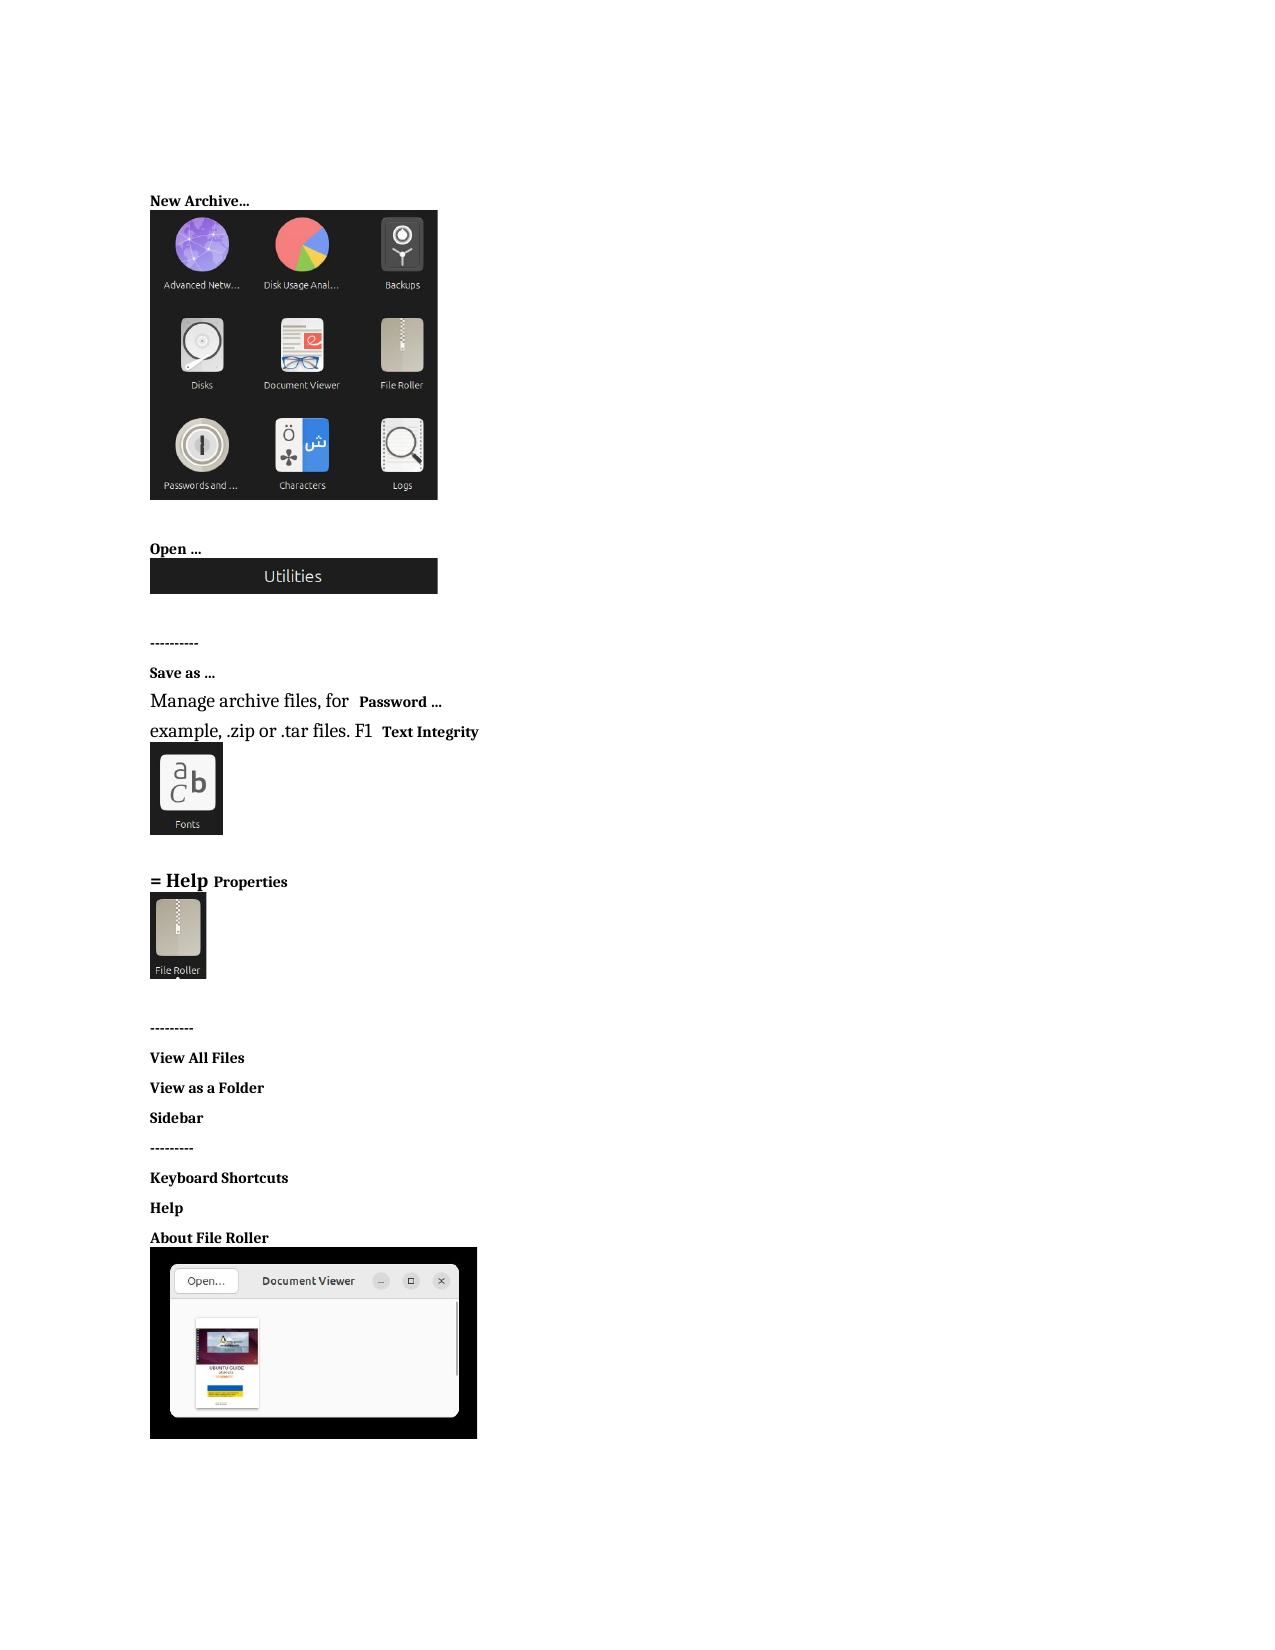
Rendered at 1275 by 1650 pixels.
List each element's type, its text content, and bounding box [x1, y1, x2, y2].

text --------- [150, 1127, 1125, 1157]
picture [150, 1247, 478, 1439]
text View All Files [150, 1037, 1125, 1067]
text Save as … [150, 652, 1125, 682]
picture [150, 210, 438, 500]
picture [150, 558, 438, 594]
text New Archive... [150, 180, 1125, 210]
text Manage archive files, for Password … [150, 682, 1125, 712]
text About File Roller [150, 1217, 1125, 1247]
text --------- [150, 1007, 1125, 1037]
text ---------- [150, 622, 1125, 652]
text Keyboard Shortcuts [150, 1157, 1125, 1187]
text Help [150, 1187, 1125, 1217]
text = Help Properties [150, 863, 1125, 893]
text View as a Folder [150, 1067, 1125, 1097]
text Sidebar [150, 1097, 1125, 1127]
text Open … [150, 528, 1125, 558]
picture [150, 742, 223, 835]
text example, .zip or .tar files. F1 Text Integrity [150, 712, 1125, 742]
picture [150, 892, 207, 979]
